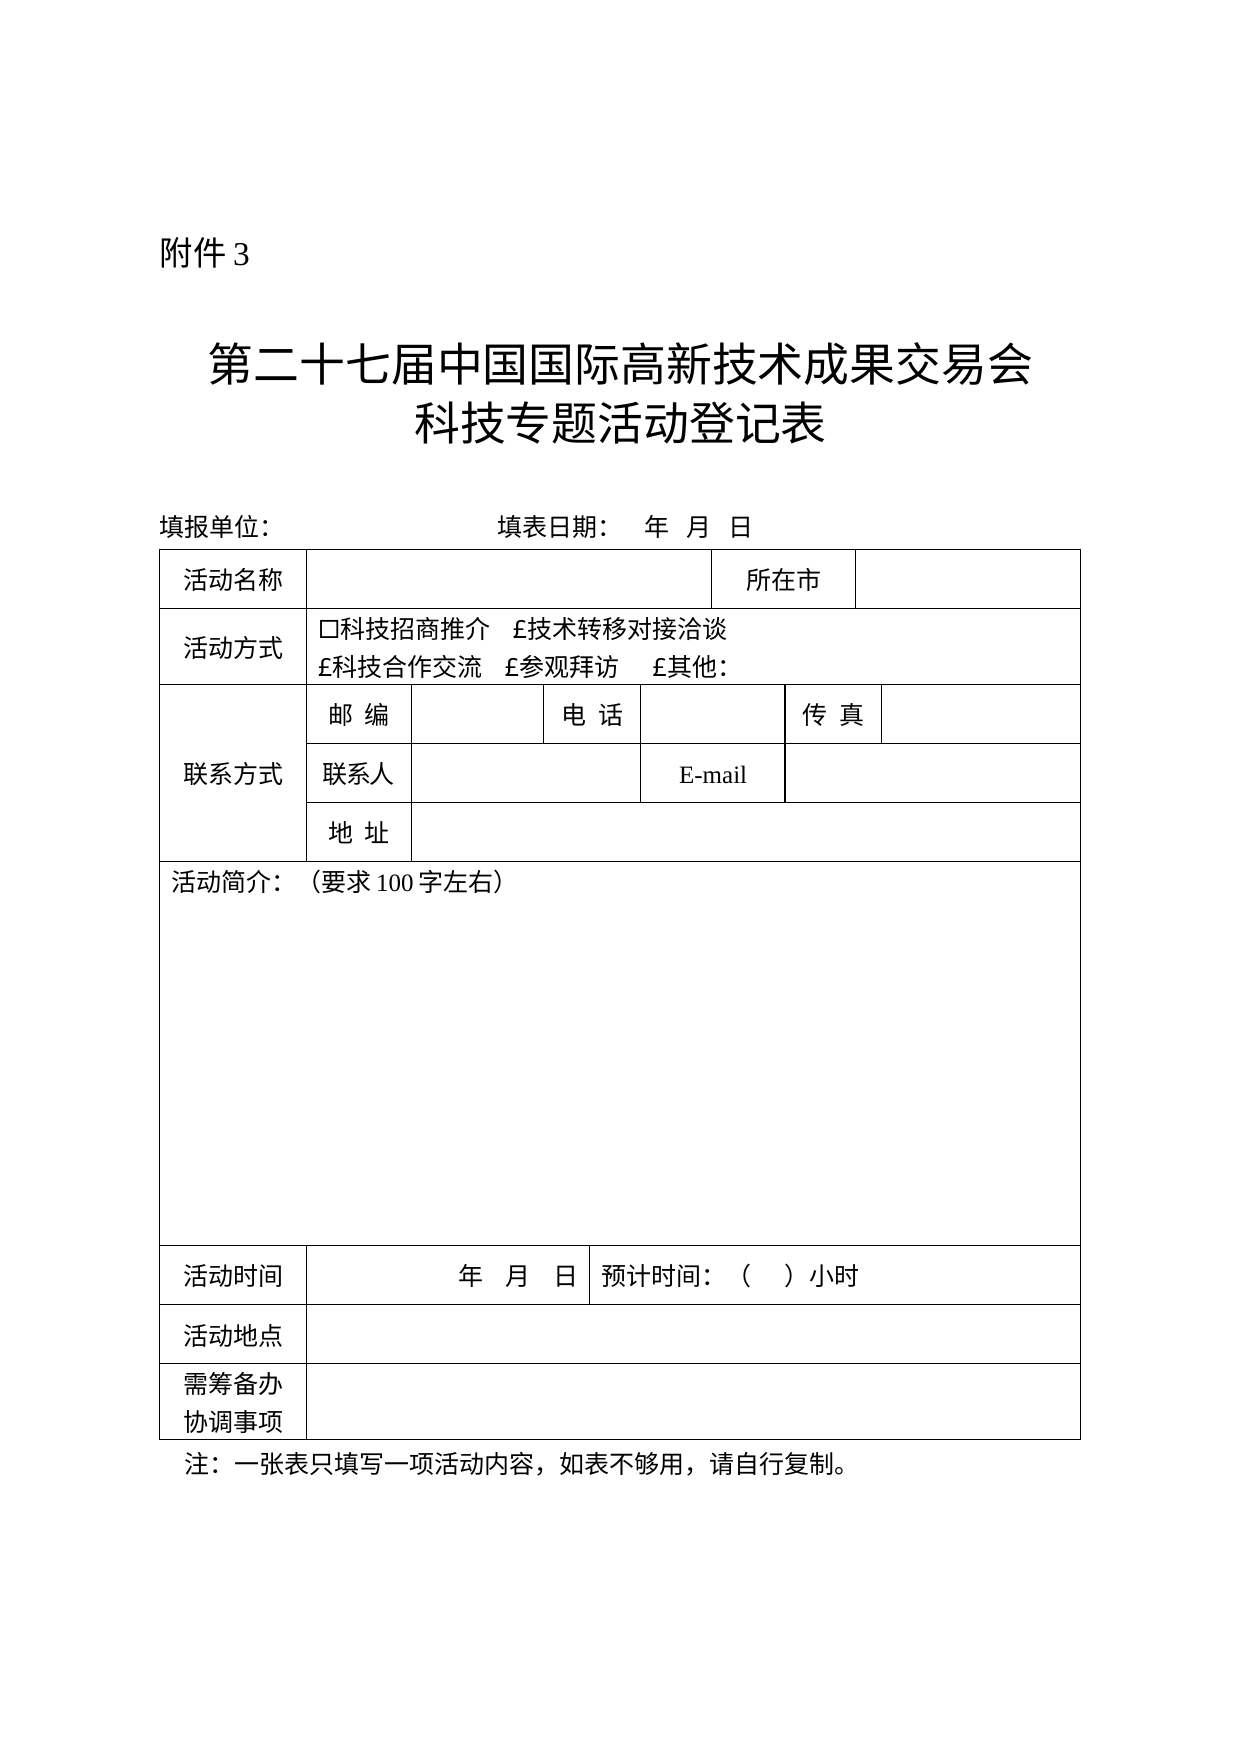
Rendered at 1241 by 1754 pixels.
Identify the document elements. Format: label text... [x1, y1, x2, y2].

table_cell 需筹备办 协调事项 [160, 1364, 306, 1439]
text 附件3 [159, 218, 1081, 277]
table_cell [412, 685, 543, 743]
table_cell 传 真 [786, 685, 881, 743]
table_cell 活动方式 [160, 609, 306, 683]
text 填报单位： 填表日期： 年 月 日 [159, 486, 1081, 548]
table_cell 活动时间 [160, 1246, 306, 1304]
table_cell [307, 1364, 1080, 1439]
table_header 活动名称 [160, 550, 306, 607]
table_cell [307, 1305, 1080, 1363]
table_cell 活动简介：（要求100字左右） [160, 862, 1080, 1244]
table_cell 科技招商推介 £技术转移对接洽谈 £科技合作交流 £参观拜访 £其他： [307, 609, 1080, 683]
table_cell 预计时间：（ ）小时 [590, 1246, 1080, 1304]
table_cell E-mail [641, 744, 784, 802]
text 科技专题活动登记表 [159, 393, 1081, 452]
table_cell 邮 编 [307, 685, 411, 743]
table_cell 活动地点 [160, 1305, 306, 1363]
table_header [307, 550, 711, 607]
table_cell [882, 685, 1080, 743]
table_cell [641, 685, 784, 743]
text 注：一张表只填写一项活动内容，如表不够用，请自行复制。 [159, 1440, 1081, 1481]
table_cell 地 址 [307, 803, 411, 861]
table_cell [786, 744, 1080, 802]
table_header 所在市 [712, 550, 855, 607]
table_cell 年 月 日 [307, 1246, 589, 1304]
text 第二十七届中国国际高新技术成果交易会 [159, 335, 1081, 393]
table_cell 电 话 [544, 685, 640, 743]
table_cell [412, 803, 1080, 861]
table_cell 联系方式 [160, 685, 306, 861]
table_cell 联系人 [307, 744, 411, 802]
table_header [856, 550, 1080, 607]
table_cell [412, 744, 640, 802]
